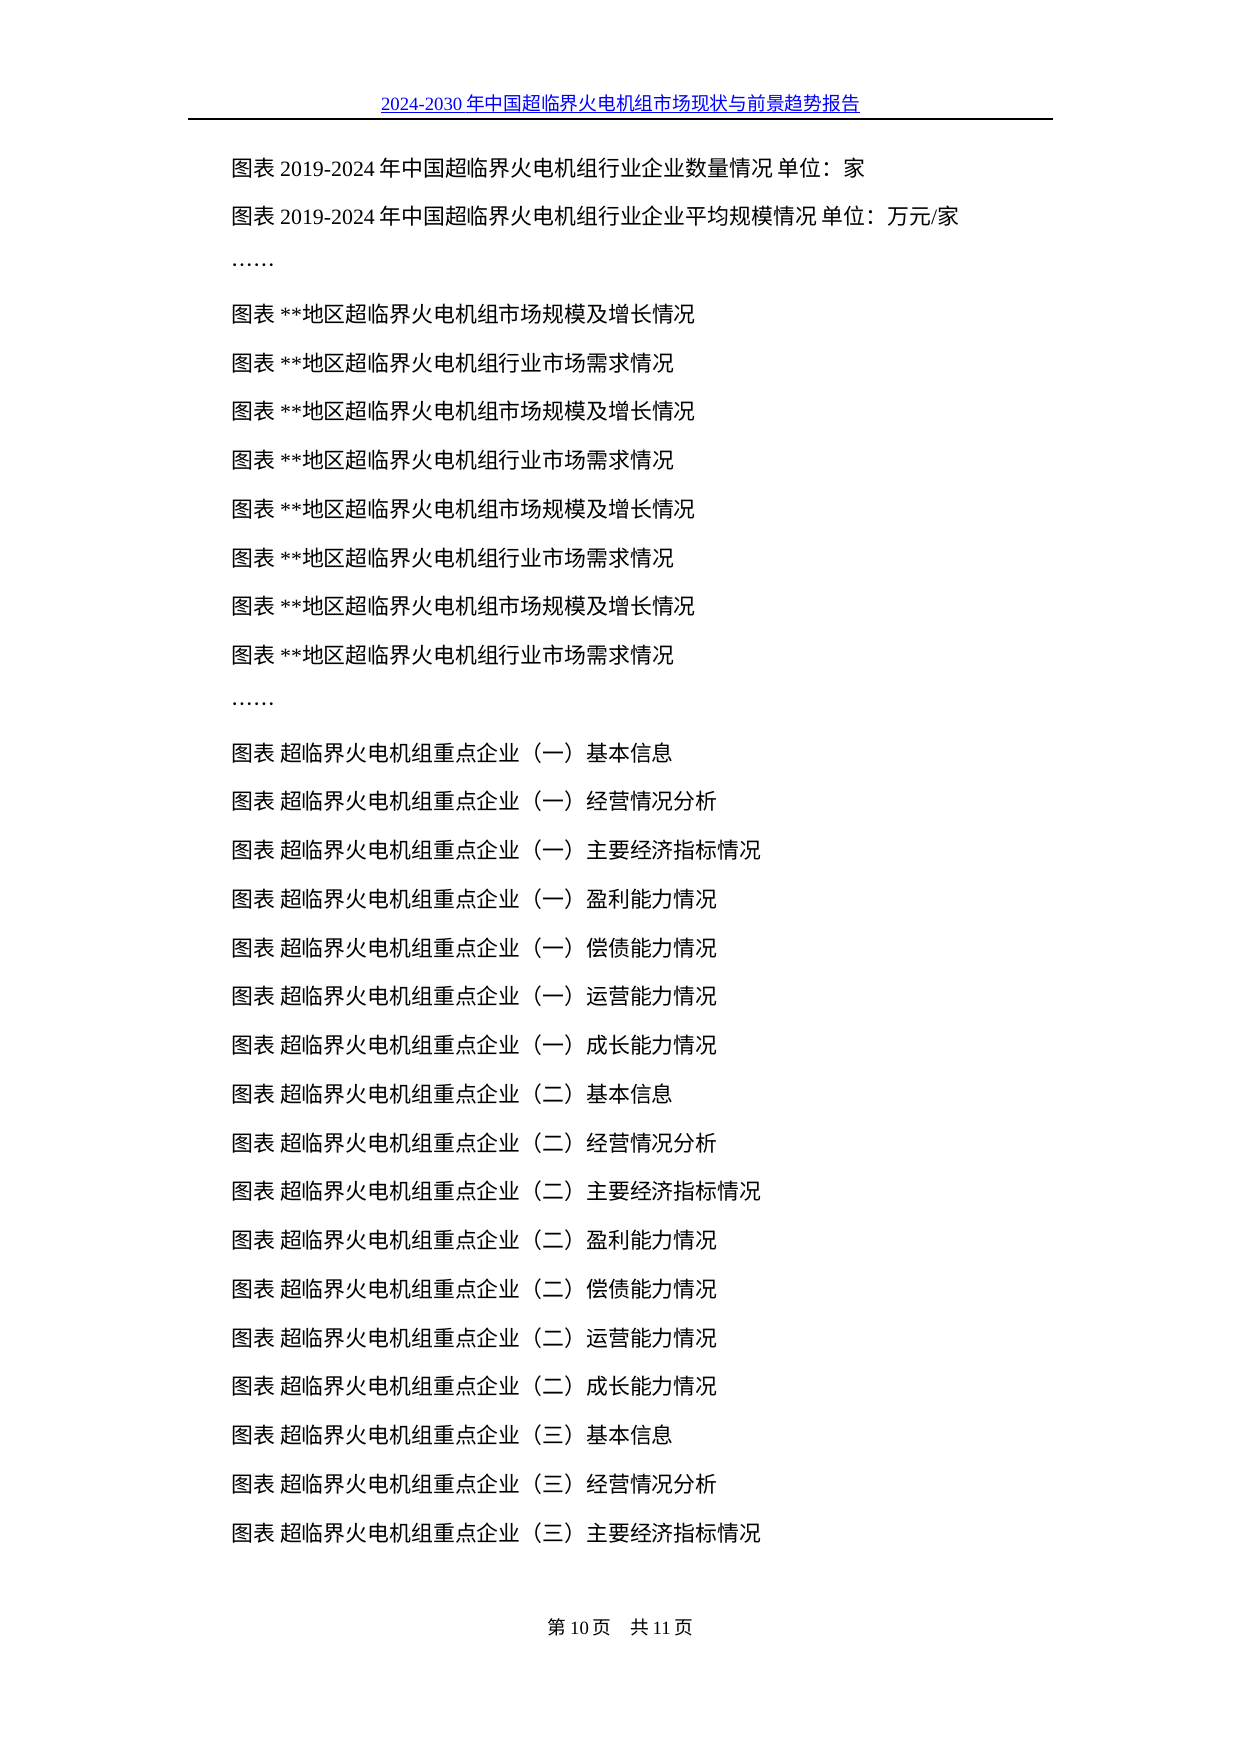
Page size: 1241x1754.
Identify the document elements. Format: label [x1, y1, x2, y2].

text [187, 150, 1053, 1548]
